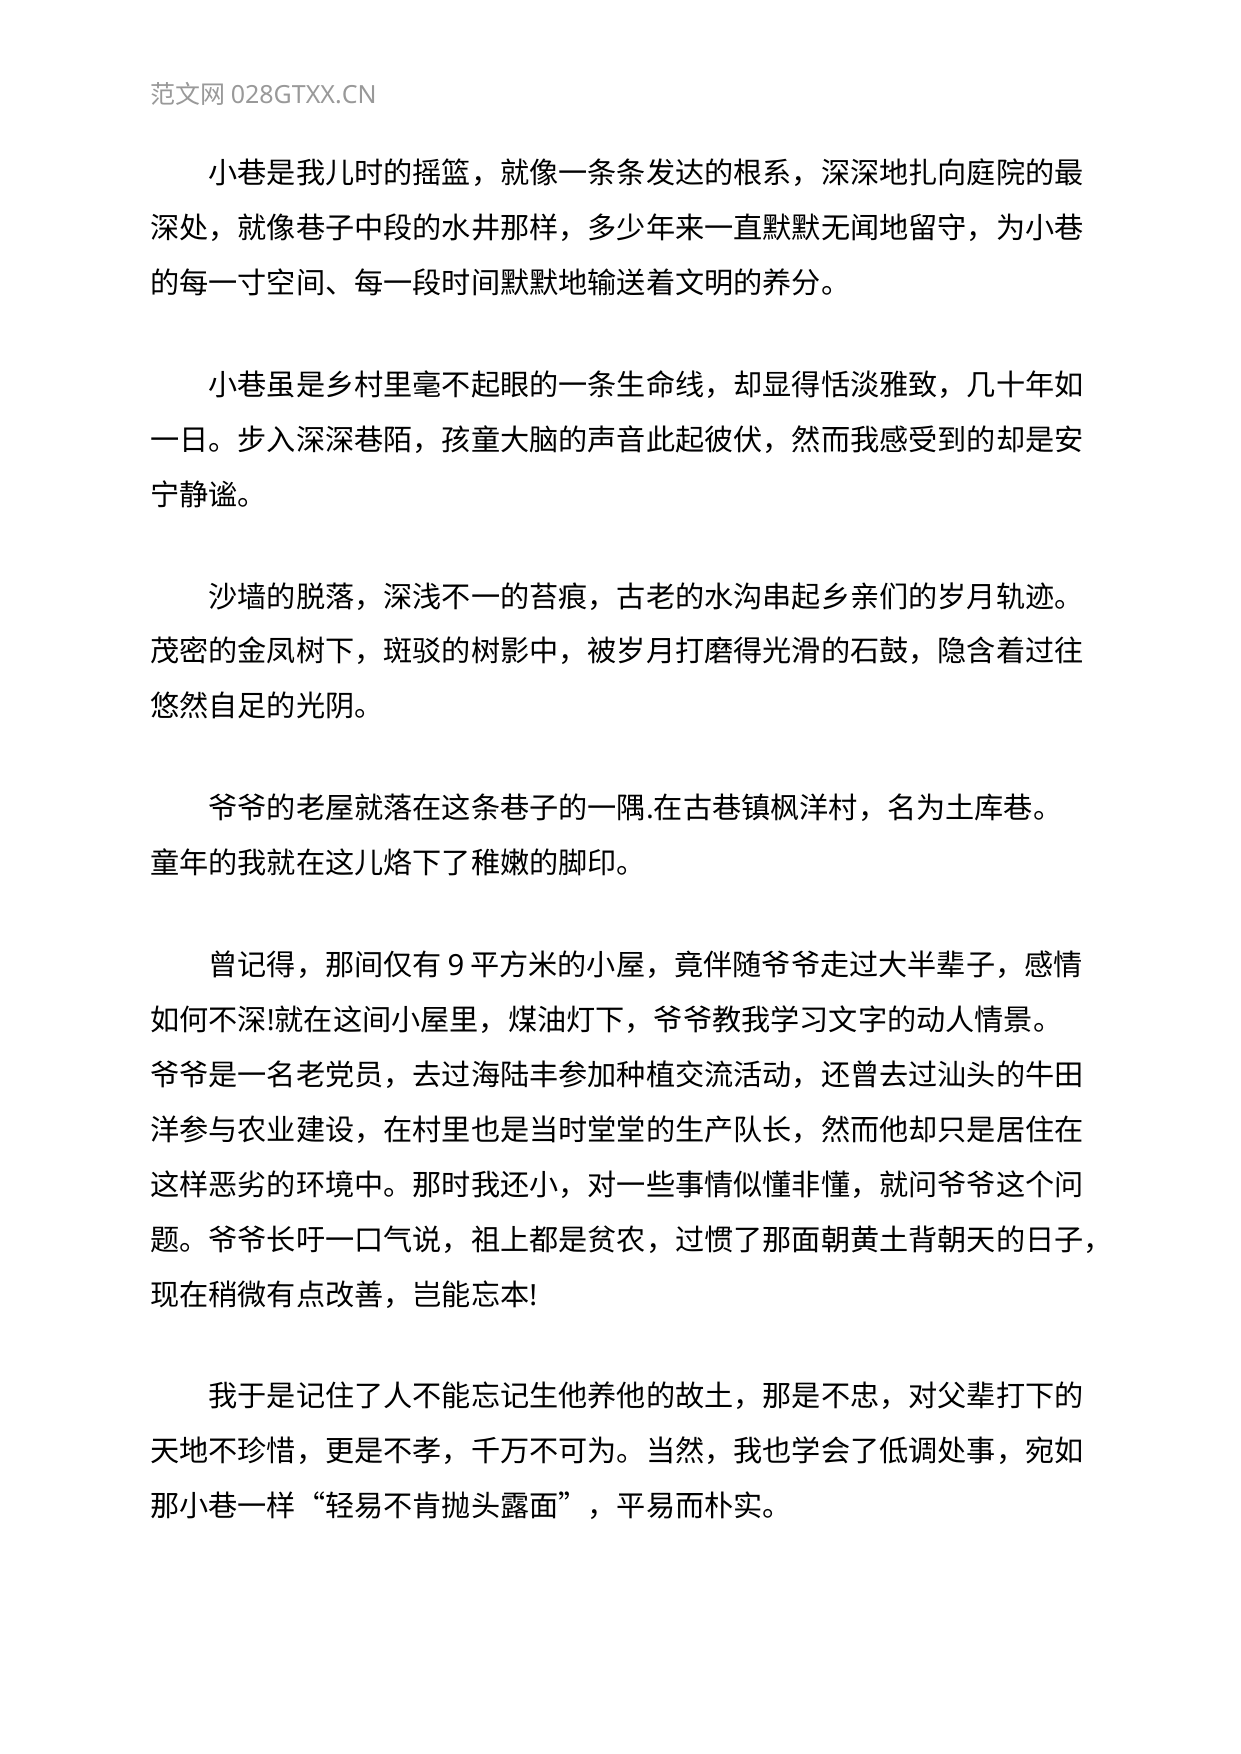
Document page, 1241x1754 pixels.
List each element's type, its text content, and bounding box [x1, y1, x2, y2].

text 爷爷的老屋就落在这条巷子的一隅.在古巷镇枫洋村，名为土库巷。童年的我就在这儿烙下了稚嫩的脚印。 [150, 785, 1090, 882]
text 曾记得，那间仅有9平方米的小屋，竟伴随爷爷走过大半辈子，感情如何不深!就在这间小屋里，煤油灯下，爷爷教我学习文字的动人情景。爷爷是一名老党员，去过海陆丰参加种植交流活动，还曾去过汕头的牛田洋参与农业建设，在村里也是当时堂堂的生产队长，然而他却只是居住在这样恶劣的环境中。那时我还小，对一些事情似懂非懂，就问爷爷这个问题。爷爷长吁一口气说，祖上都是贫农，过惯了那面朝黄土背朝天的日子，现在稍微有点改善，岂能忘本! [150, 941, 1090, 1313]
text 沙墙的脱落，深浅不一的苔痕，古老的水沟串起乡亲们的岁月轨迹。茂密的金凤树下，斑驳的树影中，被岁月打磨得光滑的石鼓，隐含着过往悠然自足的光阴。 [150, 573, 1090, 725]
text 小巷虽是乡村里毫不起眼的一条生命线，却显得恬淡雅致，几十年如一日。步入深深巷陌，孩童大脑的声音此起彼伏，然而我感受到的却是安宁静谧。 [150, 362, 1090, 514]
text 我于是记住了人不能忘记生他养他的故土，那是不忠，对父辈打下的天地不珍惜，更是不孝，千万不可为。当然，我也学会了低调处事，宛如那小巷一样“轻易不肯抛头露面”，平易而朴实。 [150, 1373, 1090, 1525]
text 小巷是我儿时的摇篮，就像一条条发达的根系，深深地扎向庭院的最深处，就像巷子中段的水井那样，多少年来一直默默无闻地留守，为小巷的每一寸空间、每一段时间默默地输送着文明的养分。 [150, 150, 1090, 302]
